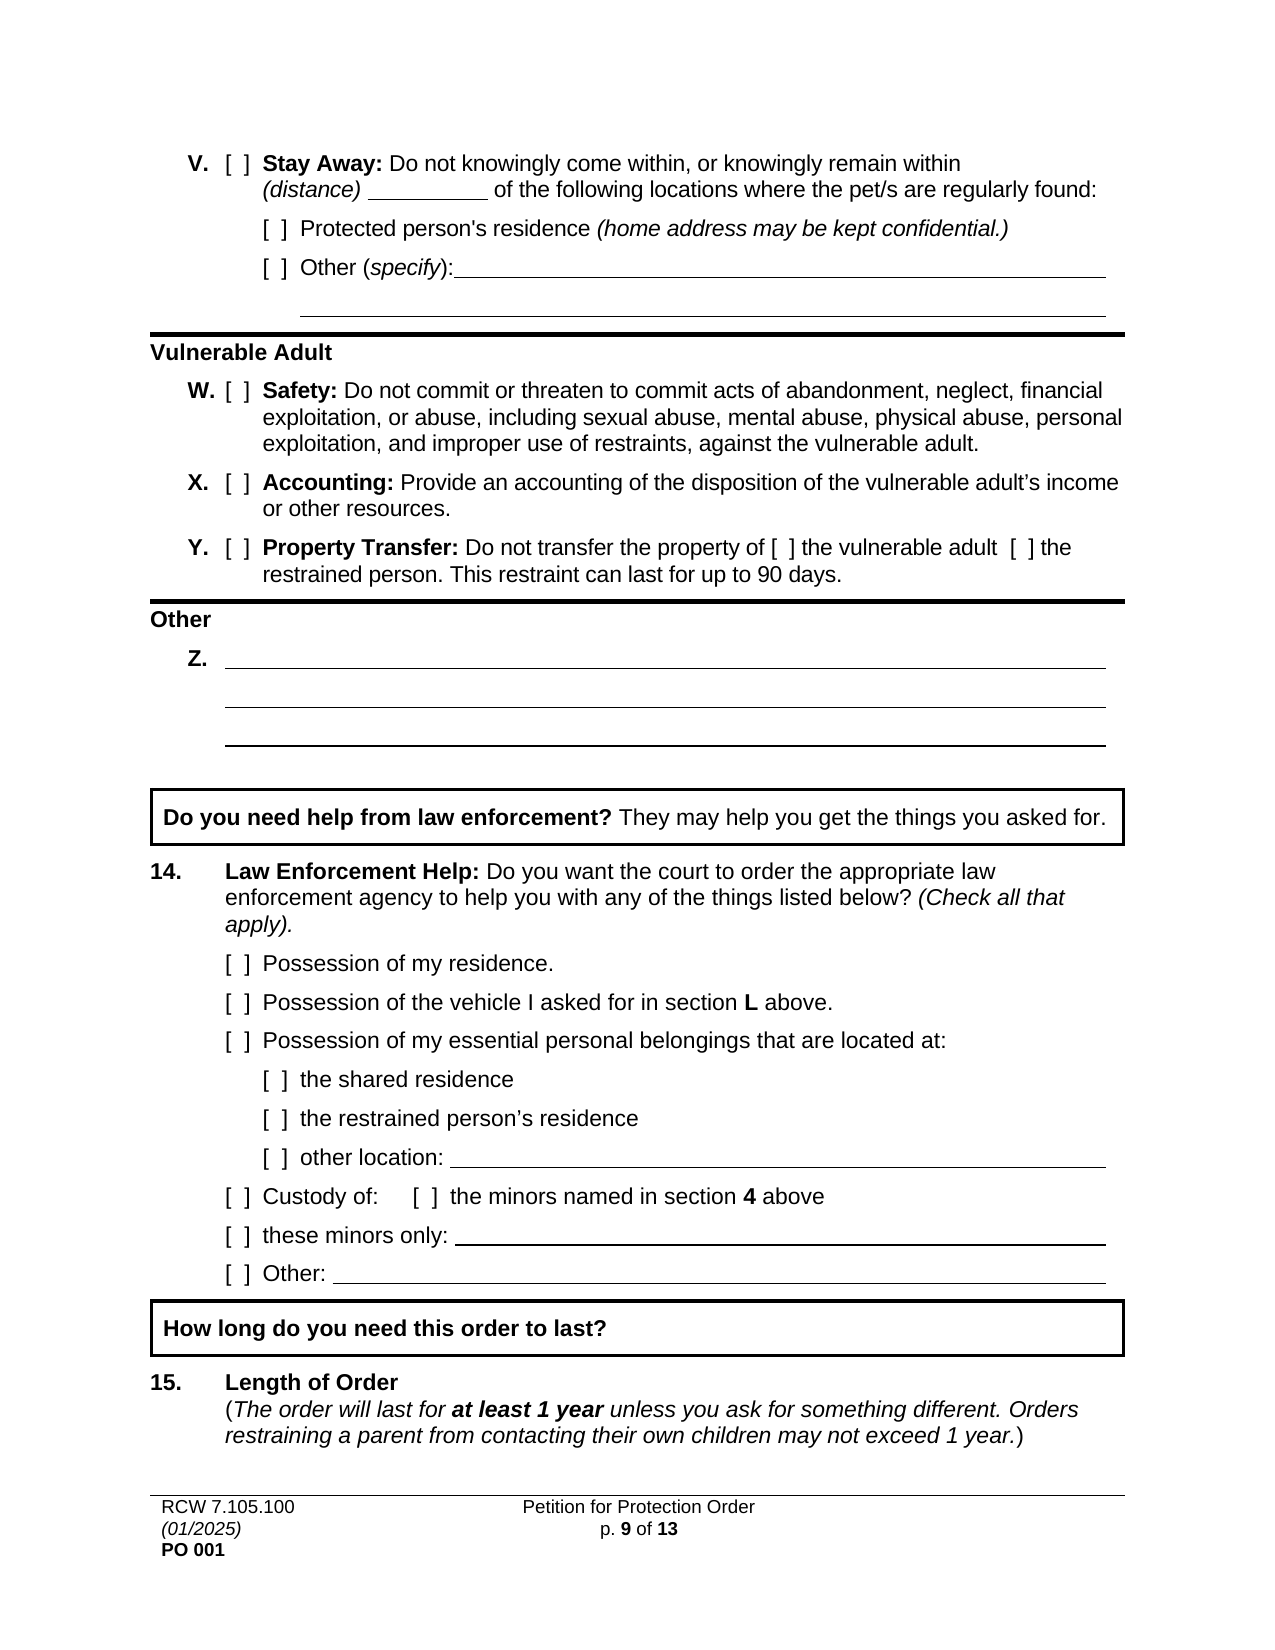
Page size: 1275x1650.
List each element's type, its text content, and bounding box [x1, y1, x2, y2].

list [ ] Property Transfer: Do not transfer the property of [ ] the vulnerable adult [ ] the restrained person. This restraint can last for up to 90 days. [187, 534, 1125, 587]
text [ ] Possession of my residence. [225, 949, 1125, 976]
text Law Enforcement Help: Do you want the court to order the appropriate law enforcement agency to help you with any of the things listed below? (Check all that apply). [150, 858, 1125, 937]
list [ ] Safety: Do not commit or threaten to commit acts of abandonment, neglect, financial exploitation, or abuse, including sexual abuse, mental abuse, physical abuse, personal exploitation, and improper use of restraints, against the vulnerable adult. [187, 377, 1125, 456]
text [ ] Possession of my essential personal belongings that are located at: [225, 1027, 1125, 1054]
subtitle Vulnerable Adult [150, 337, 1125, 365]
list [ ] Accounting: Provide an accounting of the disposition of the vulnerable adult’s income or other resources. [187, 469, 1125, 522]
text [ ] the restrained person’s residence [262, 1105, 1125, 1131]
list [ ] Protected person's residence (home address may be kept confidential.) [262, 215, 1125, 242]
text [ ] the shared residence [262, 1066, 1125, 1092]
list [ ] Other (specify): [262, 254, 1125, 280]
table_header Do you need help from law enforcement? They may help you get the things you asked for. [153, 791, 1122, 842]
list Z. [187, 645, 1125, 671]
text [ ] these minors only: [225, 1222, 1125, 1248]
subtitle Other [150, 604, 1125, 632]
table_header How long do you need this order to last? [153, 1303, 1122, 1354]
text [ ] Possession of the vehicle I asked for in section L above. [225, 988, 1125, 1015]
text [ ] other location: [262, 1144, 1125, 1170]
text Length of Order (The order will last for at least 1 year unless you ask for something different. Orders restraining a parent from contacting their own children may not exceed 1 year.) [150, 1369, 1125, 1448]
text [ ] Custody of: [ ] the minors named in section 4 above [225, 1183, 1125, 1209]
list [ ] Stay Away: Do not knowingly come within, or knowingly remain within (distance) of the following locations where the pet/s are regularly found: [187, 150, 1125, 203]
text [ ] Other: [225, 1260, 1125, 1287]
